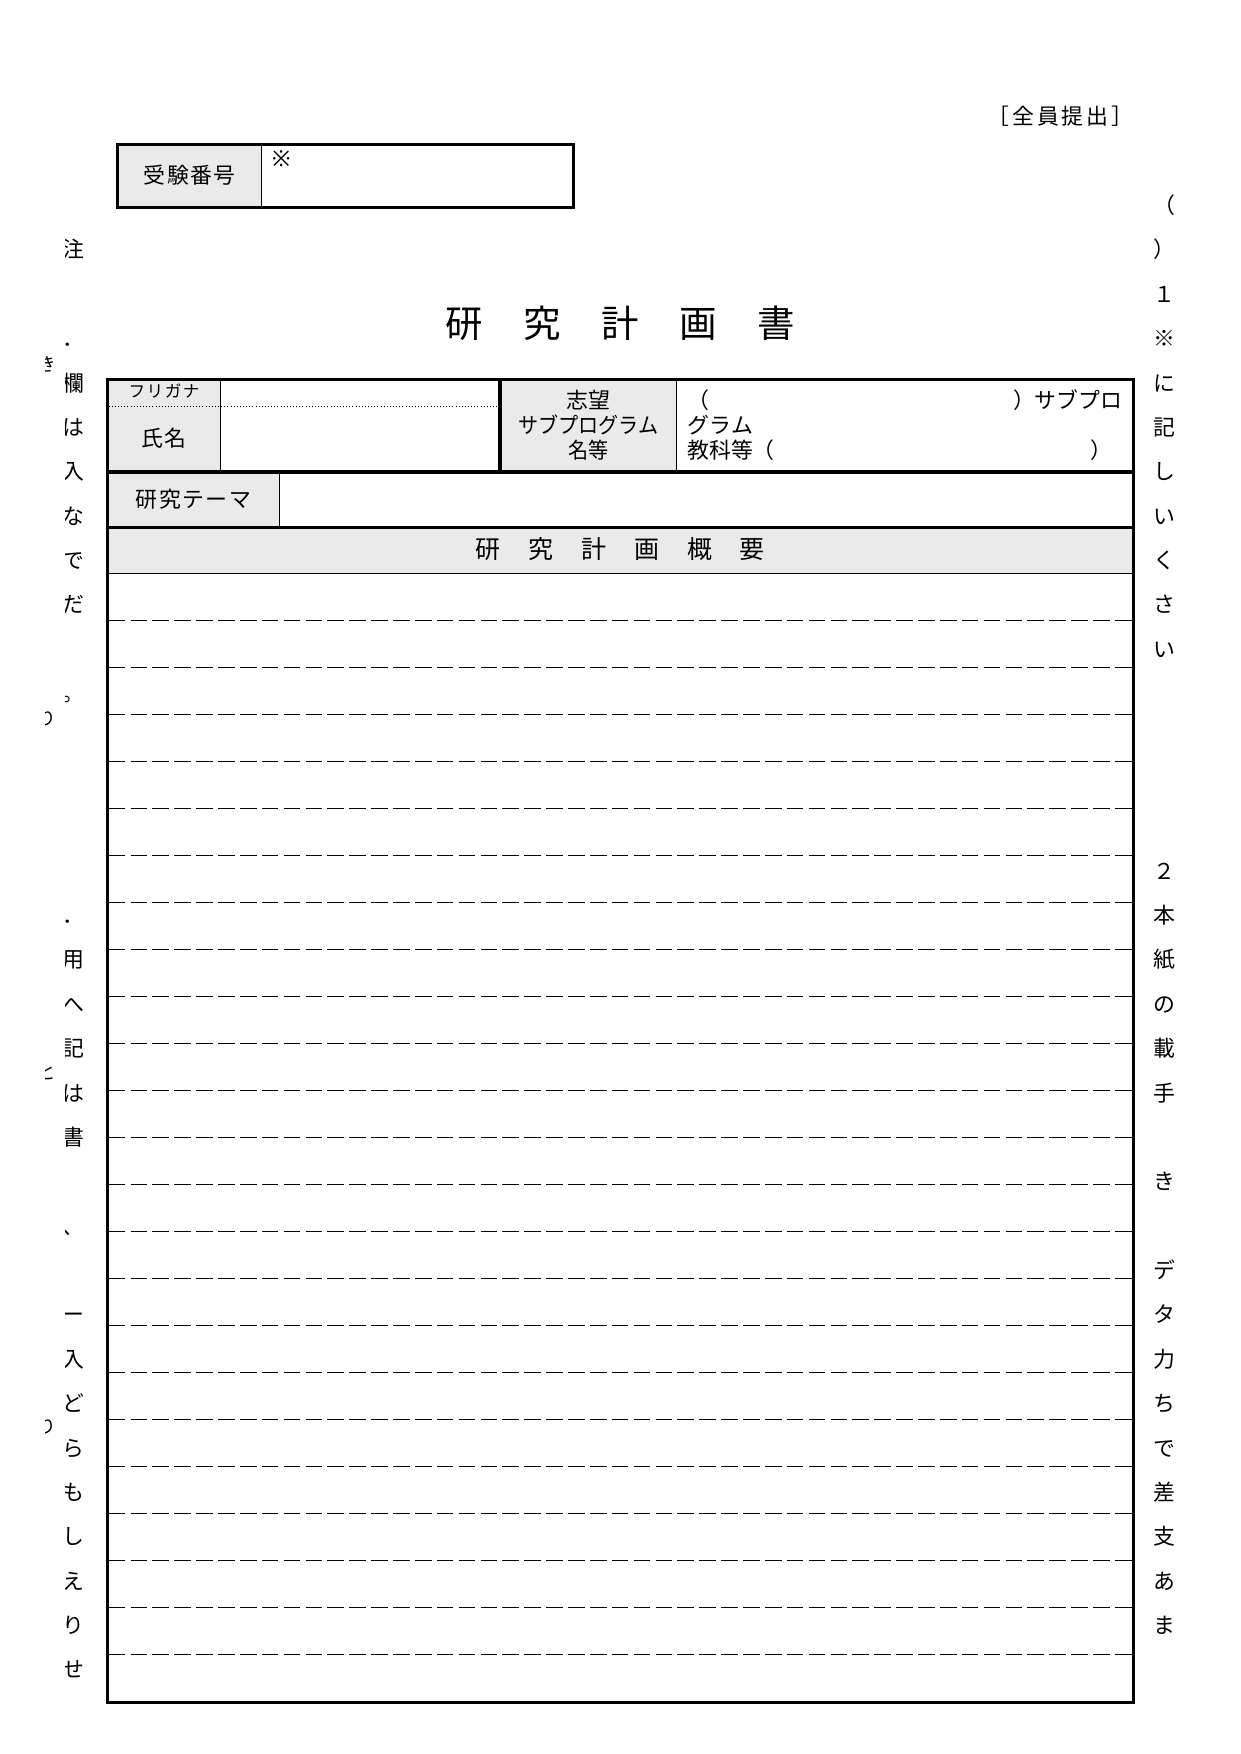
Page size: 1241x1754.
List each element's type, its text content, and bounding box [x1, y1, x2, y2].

table_cell [109, 1466, 1132, 1513]
table_cell [109, 1278, 1132, 1325]
table_cell 氏名 [109, 406, 220, 470]
table_cell [109, 949, 1132, 996]
table_cell [109, 902, 1132, 949]
table_header 研 究 計 画 書 [107, 143, 1133, 378]
table_cell 志望 サブプログラム名等 [502, 381, 676, 470]
table_cell [280, 474, 1132, 526]
table_cell [109, 1654, 1132, 1701]
table_cell [109, 620, 1132, 667]
table_cell [109, 1231, 1132, 1278]
table_cell [109, 855, 1132, 902]
text ［全員提出］ [65, 93, 1136, 137]
text （注） １．※欄には記入しないでください。 [65, 182, 107, 803]
table_cell [109, 1090, 1132, 1137]
table_cell [109, 1043, 1132, 1090]
table_cell [109, 1419, 1132, 1466]
table_cell フリガナ [109, 381, 220, 406]
text （注） １．※欄には記入しないでください。 [1133, 182, 1178, 803]
table_cell 研究テーマ [109, 474, 279, 526]
table_cell [109, 761, 1132, 808]
table_cell [109, 996, 1132, 1043]
table_cell [109, 714, 1132, 761]
table_cell [109, 1184, 1132, 1231]
text ２．本用紙への記載は手書き、データ入力どちらでも差し支えありません。 [1135, 803, 1178, 1691]
text ２．本用紙への記載は手書き、データ入力どちらでも差し支えありません。 [65, 803, 106, 1691]
table_cell [109, 1137, 1132, 1184]
table_cell [221, 381, 498, 406]
table_cell （ ）サブプログラム 教科等（ ） [677, 381, 1132, 470]
table_cell [109, 1607, 1132, 1653]
table_cell [109, 1372, 1132, 1419]
table_cell [221, 406, 498, 470]
table_cell [109, 1560, 1132, 1607]
table_cell [109, 574, 1132, 620]
table_cell [109, 1325, 1132, 1372]
table_cell [109, 667, 1132, 714]
table_cell [109, 808, 1132, 855]
table_cell 研 究 計 画 概 要 [109, 529, 1132, 573]
table_cell [109, 1513, 1132, 1559]
